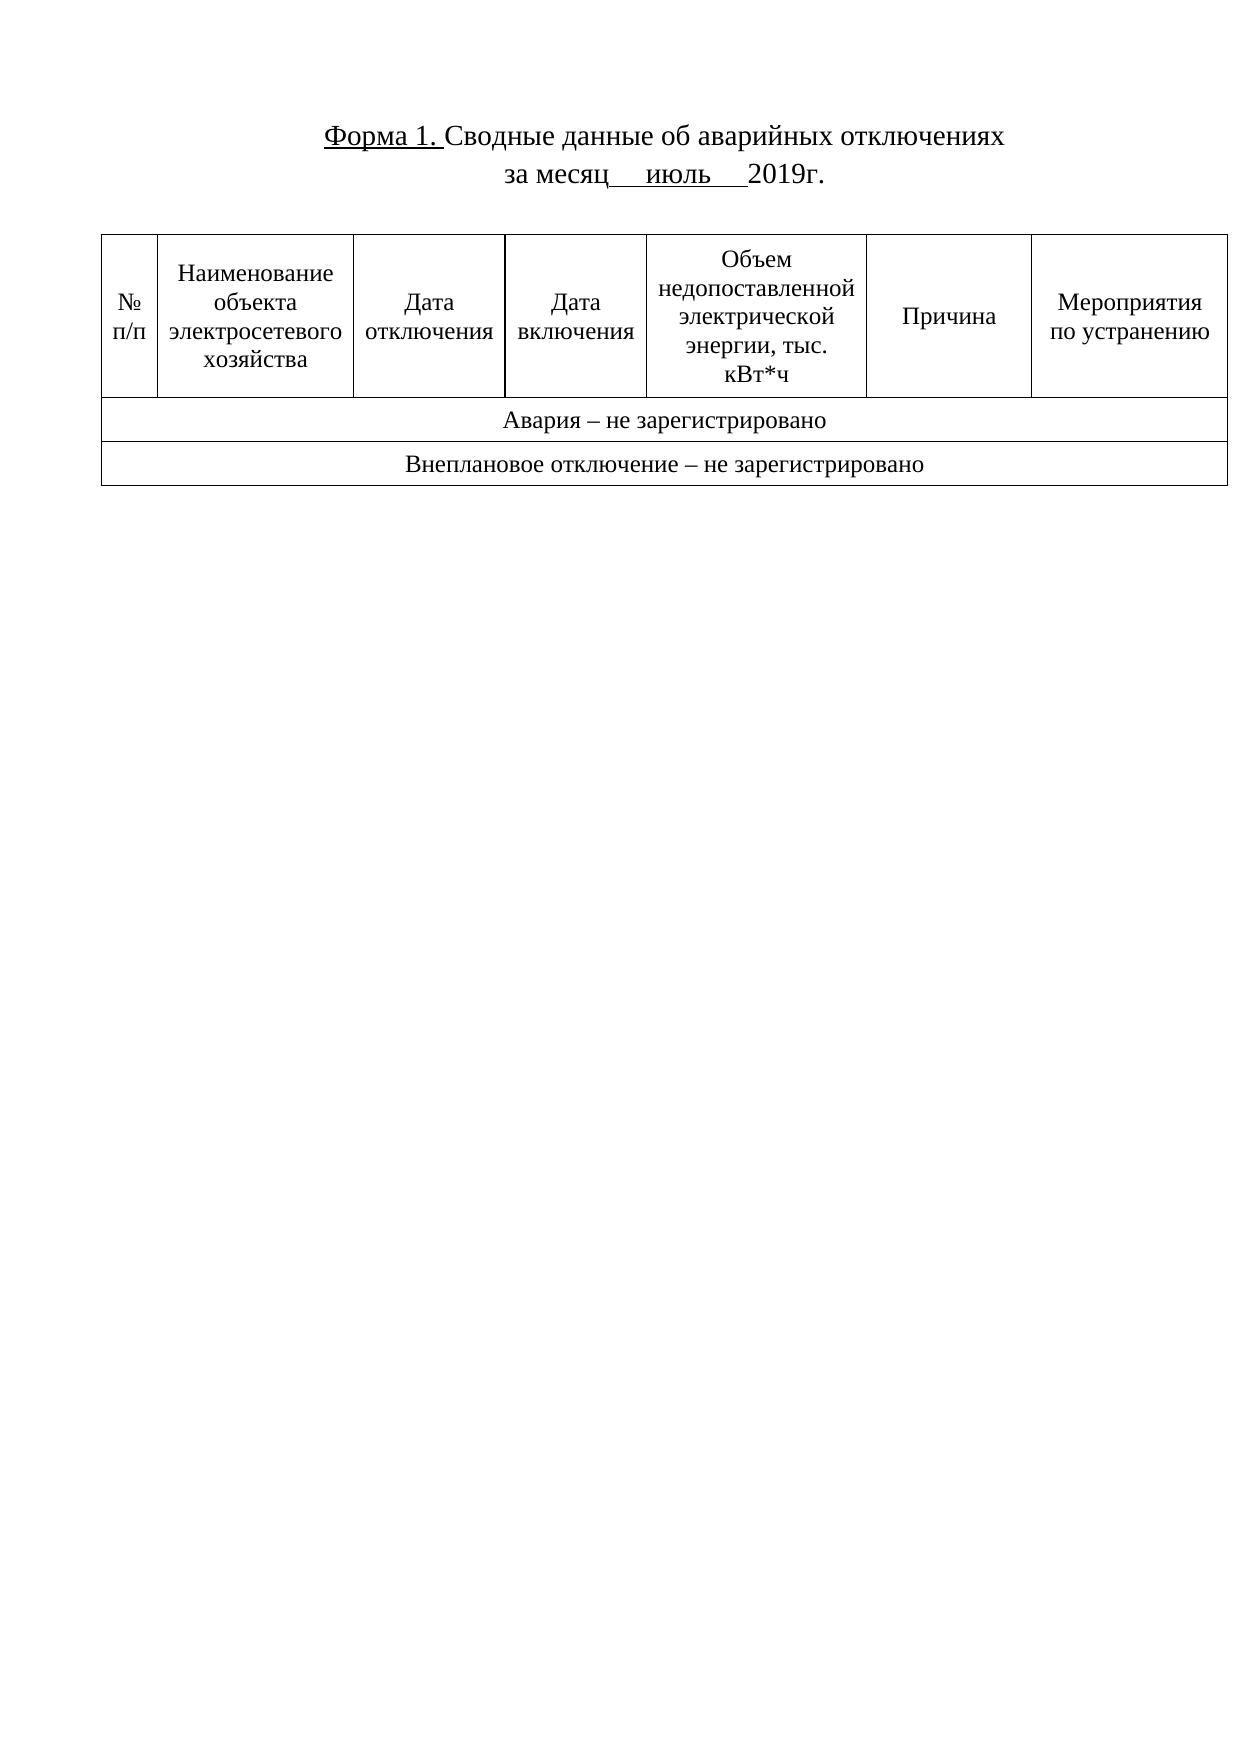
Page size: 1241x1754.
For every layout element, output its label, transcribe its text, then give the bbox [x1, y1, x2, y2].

table_header Мероприятия по устранению [1032, 235, 1227, 397]
table_header Дата включения [506, 235, 646, 397]
table_header Причина [867, 235, 1031, 397]
text за месяц июль 2019г. [177, 157, 1152, 190]
table_header Наименование объекта электросетевого хозяйства [158, 235, 353, 397]
table_cell Внеплановое отключение – не зарегистрировано [102, 442, 1227, 485]
text Форма 1. Сводные данные об аварийных отключениях [177, 118, 1152, 152]
table_header № п/п [102, 235, 157, 397]
table_cell Авария – не зарегистрировано [102, 398, 1227, 441]
table_header Объем недопоставленной электрической энергии, тыс. кВт*ч [647, 235, 866, 397]
table_header Дата отключения [354, 235, 504, 397]
